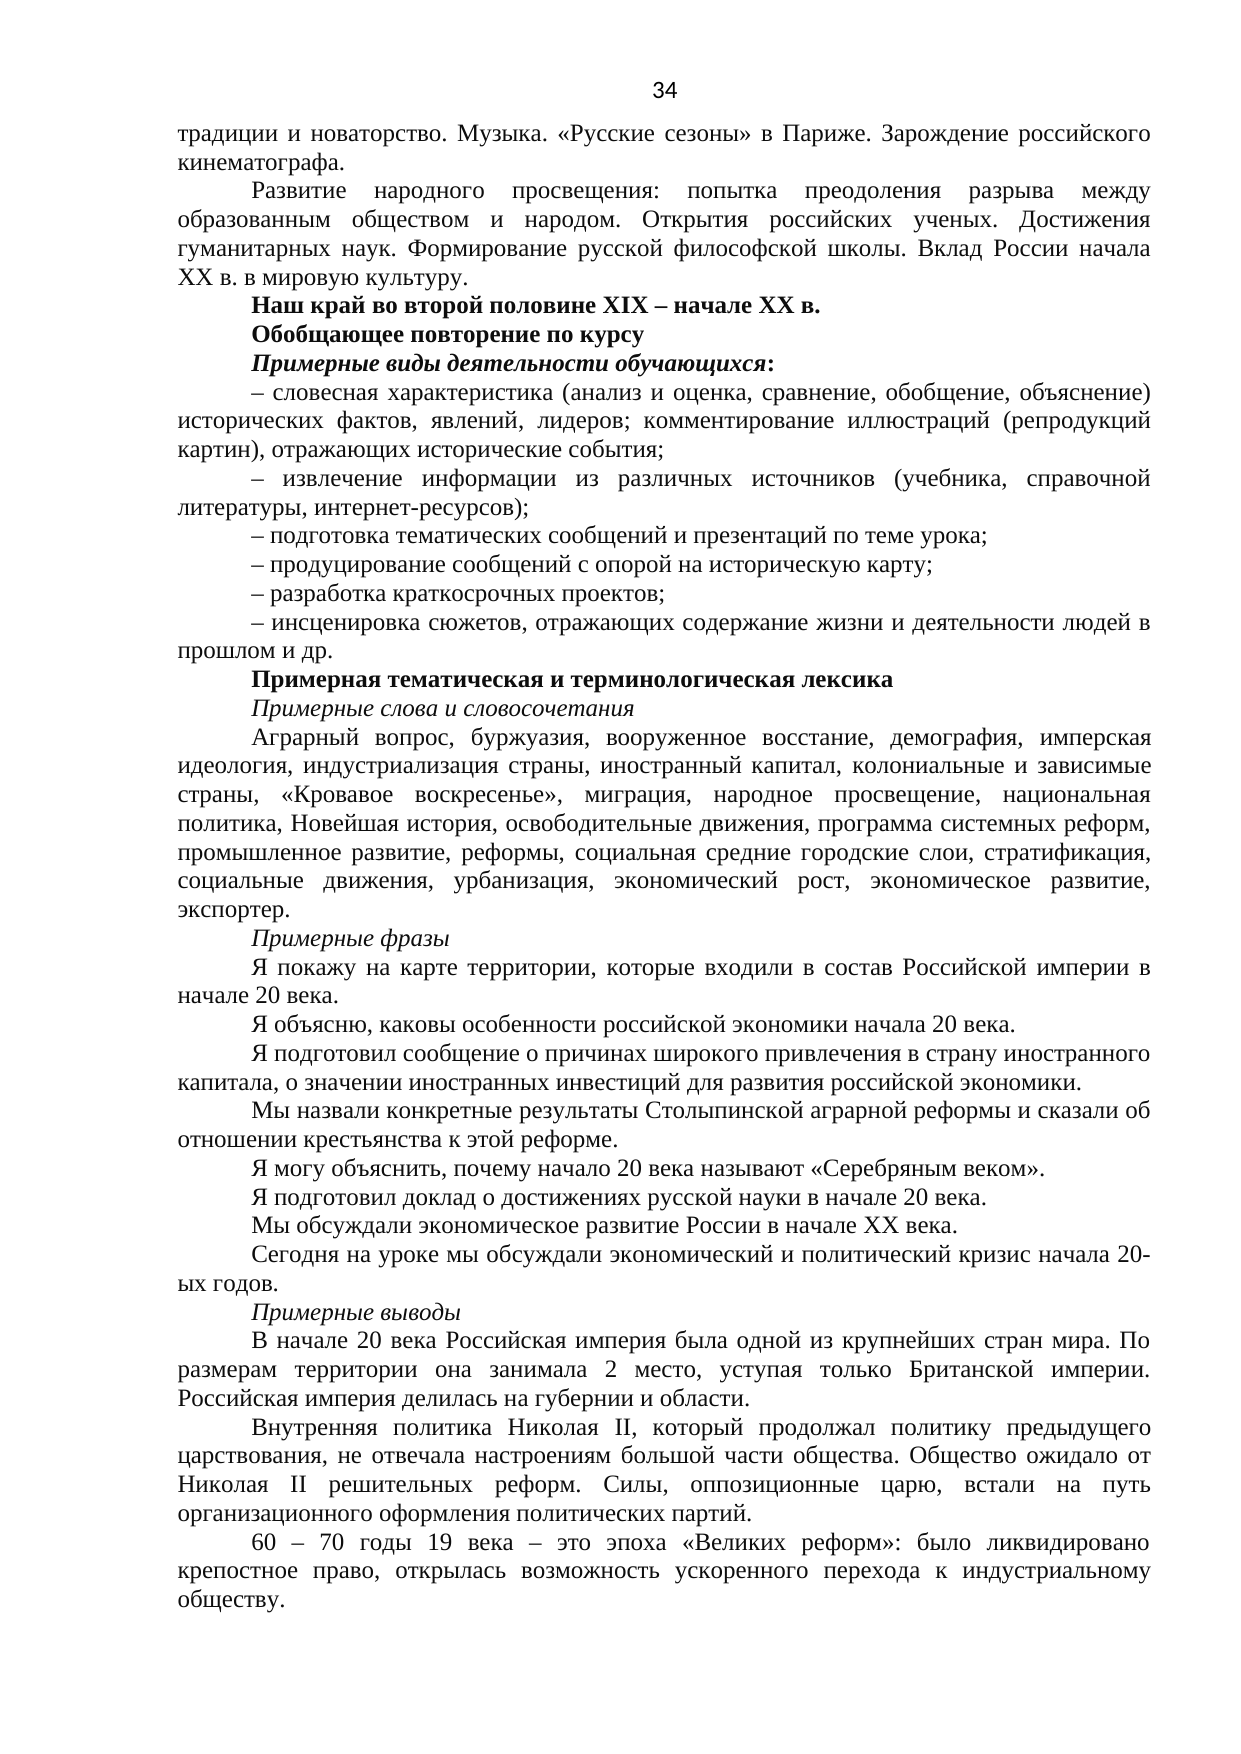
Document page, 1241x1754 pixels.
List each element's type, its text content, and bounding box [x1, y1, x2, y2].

text Сегодня на уроке мы обсуждали экономический и политический кризис начала 20-ых годов. [177, 1239, 1152, 1297]
text Я подготовил сообщение о причинах широкого привлечения в страну иностранного капитала, о значении иностранных инвестиций для развития российской экономики. [177, 1038, 1152, 1096]
text Я подготовил доклад о достижениях русской науки в начале 20 века. [177, 1182, 1152, 1211]
text – подготовка тематических сообщений и презентаций по теме урока; [177, 521, 1152, 549]
text Примерные выводы [177, 1297, 1152, 1326]
text Примерные фразы [177, 923, 1152, 952]
text – извлечение информации из различных источников (учебника, справочной литературы, интернет-ресурсов); [177, 463, 1152, 521]
text Внутренняя политика Николая II, который продолжал политику предыдущего царствования, не отвечала настроениям большой части общества. Общество ожидало от Николая II решительных реформ. Силы, оппозиционные царю, встали на путь организационного оформления политических партий. [177, 1412, 1152, 1527]
text – словесная характеристика (анализ и оценка, сравнение, обобщение, объяснение) исторических фактов, явлений, лидеров; комментирование иллюстраций (репродукций картин), отражающих исторические события; [177, 377, 1152, 463]
text Мы обсуждали экономическое развитие России в начале ХХ века. [177, 1211, 1152, 1239]
text Развитие народного просвещения: попытка преодоления разрыва между образованным обществом и народом. Открытия российских ученых. Достижения гуманитарных наук. Формирование русской философской школы. Вклад России начала XX в. в мировую культуру. [177, 176, 1152, 291]
text Примерная тематическая и терминологическая лексика [177, 664, 1152, 693]
text – разработка краткосрочных проектов; [177, 578, 1152, 607]
text Мы назвали конкретные результаты Столыпинской аграрной реформы и сказали об отношении крестьянства к этой реформе. [177, 1096, 1152, 1153]
text Примерные слова и словосочетания [177, 693, 1152, 722]
text Обобщающее повторение по курсу [177, 319, 1152, 348]
text Я объясню, каковы особенности российской экономики начала 20 века. [177, 1009, 1152, 1038]
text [177, 118, 1152, 176]
text – продуцирование сообщений с опорой на историческую карту; [177, 549, 1152, 578]
text Аграрный вопрос, буржуазия, вооруженное восстание, демография, имперская идеология, индустриализация страны, иностранный капитал, колониальные и зависимые страны, «Кровавое воскресенье», миграция, народное просвещение, национальная политика, Новейшая история, освободительные движения, программа системных реформ, промышленное развитие, реформы, социальная средние городские слои, стратификация, социальные движения, урбанизация, экономический рост, экономическое развитие, экспортер. [177, 722, 1152, 923]
text Я могу объяснить, почему начало 20 века называют «Серебряным веком». [177, 1153, 1152, 1182]
text – инсценировка сюжетов, отражающих содержание жизни и деятельности людей в прошлом и др. [177, 607, 1152, 664]
text Примерные виды деятельности обучающихся: [177, 348, 1152, 377]
text Наш край во второй половине ХIХ – начале ХХ в. [177, 291, 1152, 319]
text 60 – 70 годы 19 века – это эпоха «Великих реформ»: было ликвидировано крепостное право, открылась возможность ускоренного перехода к индустриальному обществу. [177, 1527, 1152, 1613]
text Я покажу на карте территории, которые входили в состав Российской империи в начале 20 века. [177, 952, 1152, 1009]
text В начале 20 века Российская империя была одной из крупнейших стран мира. По размерам территории она занимала 2 место, уступая только Британской империи. Российская империя делилась на губернии и области. [177, 1326, 1152, 1412]
